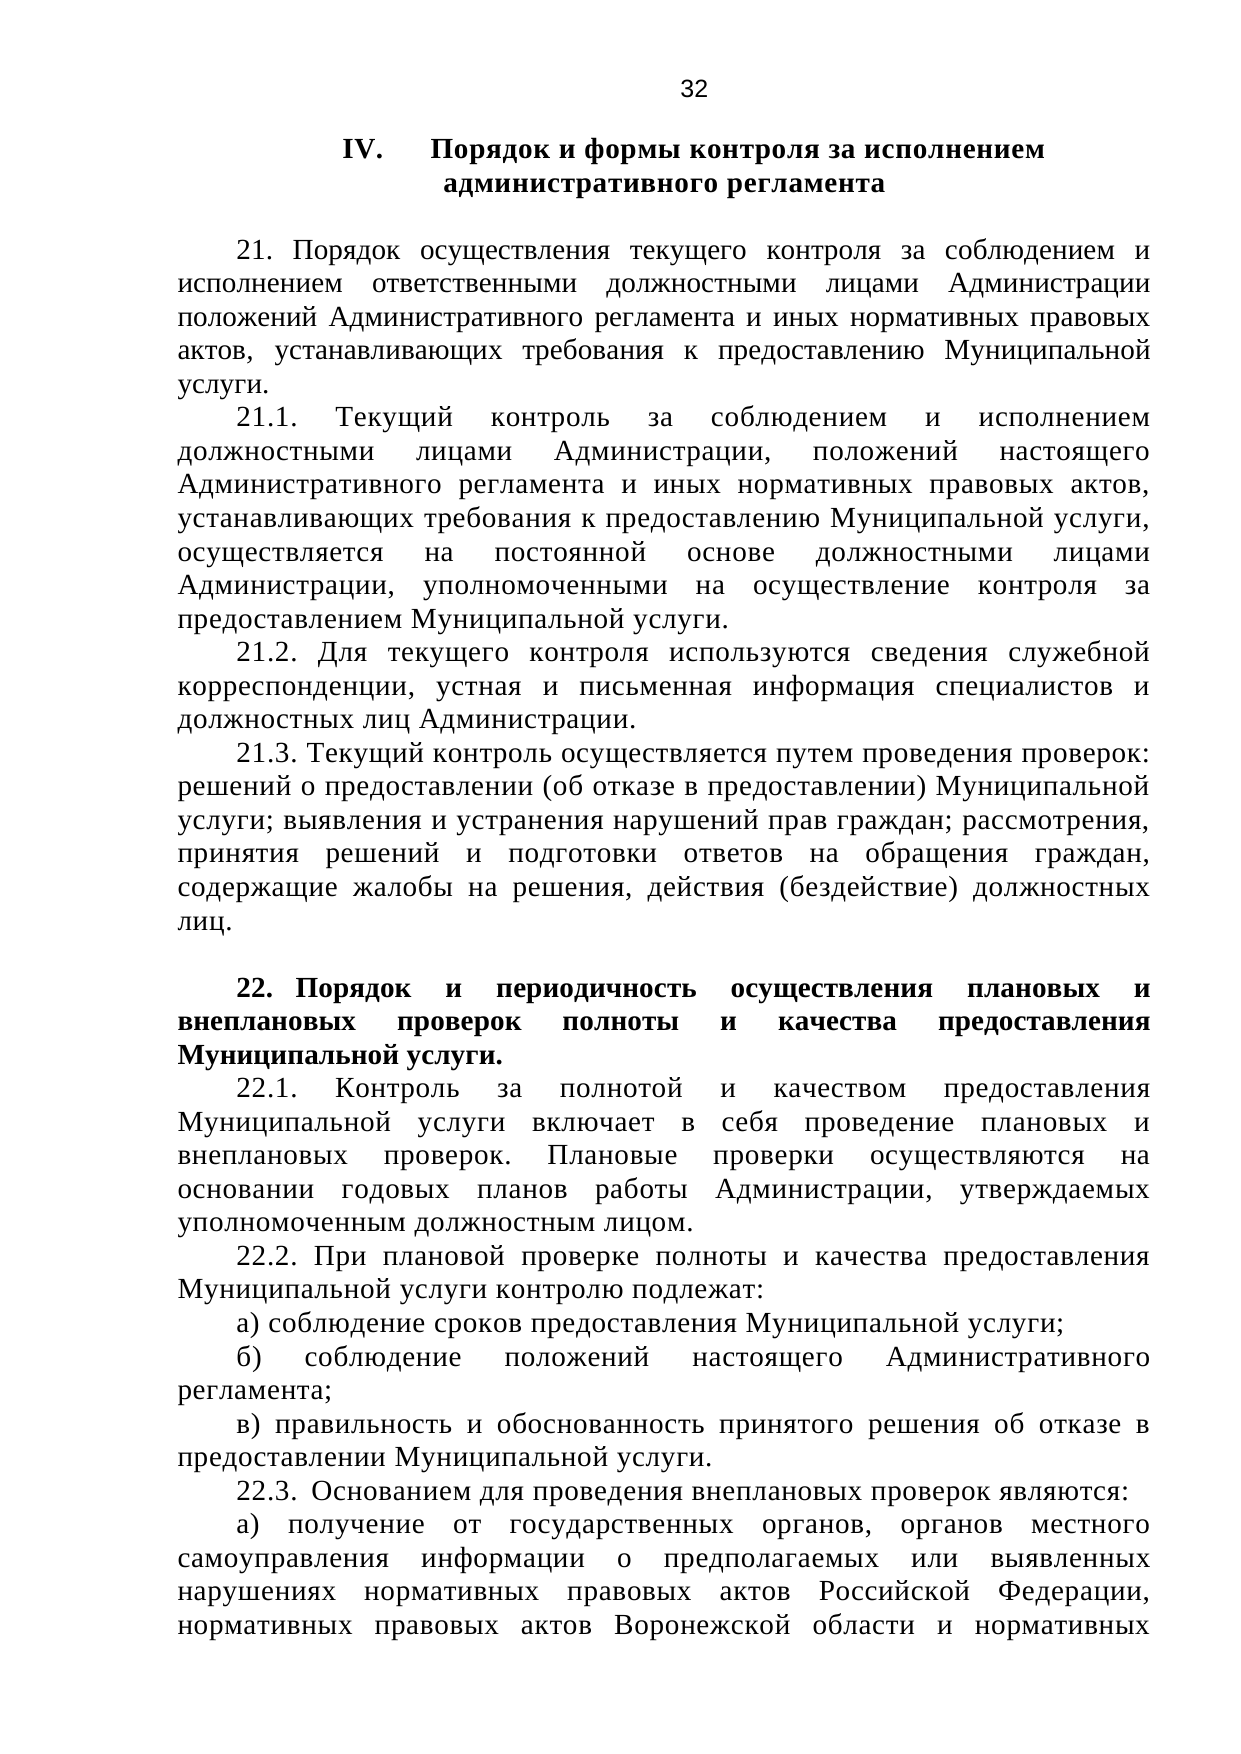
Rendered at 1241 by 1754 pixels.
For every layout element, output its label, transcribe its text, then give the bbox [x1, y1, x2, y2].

list Основанием для проведения внеплановых проверок являются: [236, 1473, 1152, 1506]
text в) правильность и обоснованность принятого решения об отказе в предоставлении Муниципальной услуги. [177, 1406, 1152, 1473]
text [177, 1506, 1152, 1641]
list Порядок и периодичность осуществления плановых и внеплановых проверок полноты и качества предоставления Муниципальной услуги. [177, 970, 1152, 1070]
list Порядок и формы контроля за исполнением административного регламента [177, 131, 1152, 198]
text 22.1. Контроль за полнотой и качеством предоставления Муниципальной услуги включает в себя проведение плановых и внеплановых проверок. Плановые проверки осуществляются на основании годовых планов работы Администрации, утверждаемых уполномоченным должностным лицом. [177, 1070, 1152, 1238]
text 22.2. При плановой проверке полноты и качества предоставления Муниципальной услуги контролю подлежат: [177, 1238, 1152, 1305]
text б) соблюдение положений настоящего Административного регламента; [177, 1339, 1152, 1406]
text 21.3. Текущий контроль осуществляется путем проведения проверок: решений о предоставлении (об отказе в предоставлении) Муниципальной услуги; выявления и устранения нарушений прав граждан; рассмотрения, принятия решений и подготовки ответов на обращения граждан, содержащие жалобы на решения, действия (бездействие) должностных лиц. [177, 735, 1152, 936]
text 21. Порядок осуществления текущего контроля за соблюдением и исполнением ответственными должностными лицами Администрации положений Административного регламента и иных нормативных правовых актов, устанавливающих требования к предоставлению Муниципальной услуги. [177, 232, 1152, 399]
text 21.2. Для текущего контроля используются сведения служебной корреспонденции, устная и письменная информация специалистов и должностных лиц Администрации. [177, 634, 1152, 735]
text а) соблюдение сроков предоставления Муниципальной услуги; [177, 1305, 1152, 1339]
text 21.1. Текущий контроль за соблюдением и исполнением должностными лицами Администрации, положений настоящего Административного регламента и иных нормативных правовых актов, устанавливающих требования к предоставлению Муниципальной услуги, осуществляется на постоянной основе должностными лицами Администрации, уполномоченными на осуществление контроля за предоставлением Муниципальной услуги. [177, 399, 1152, 634]
